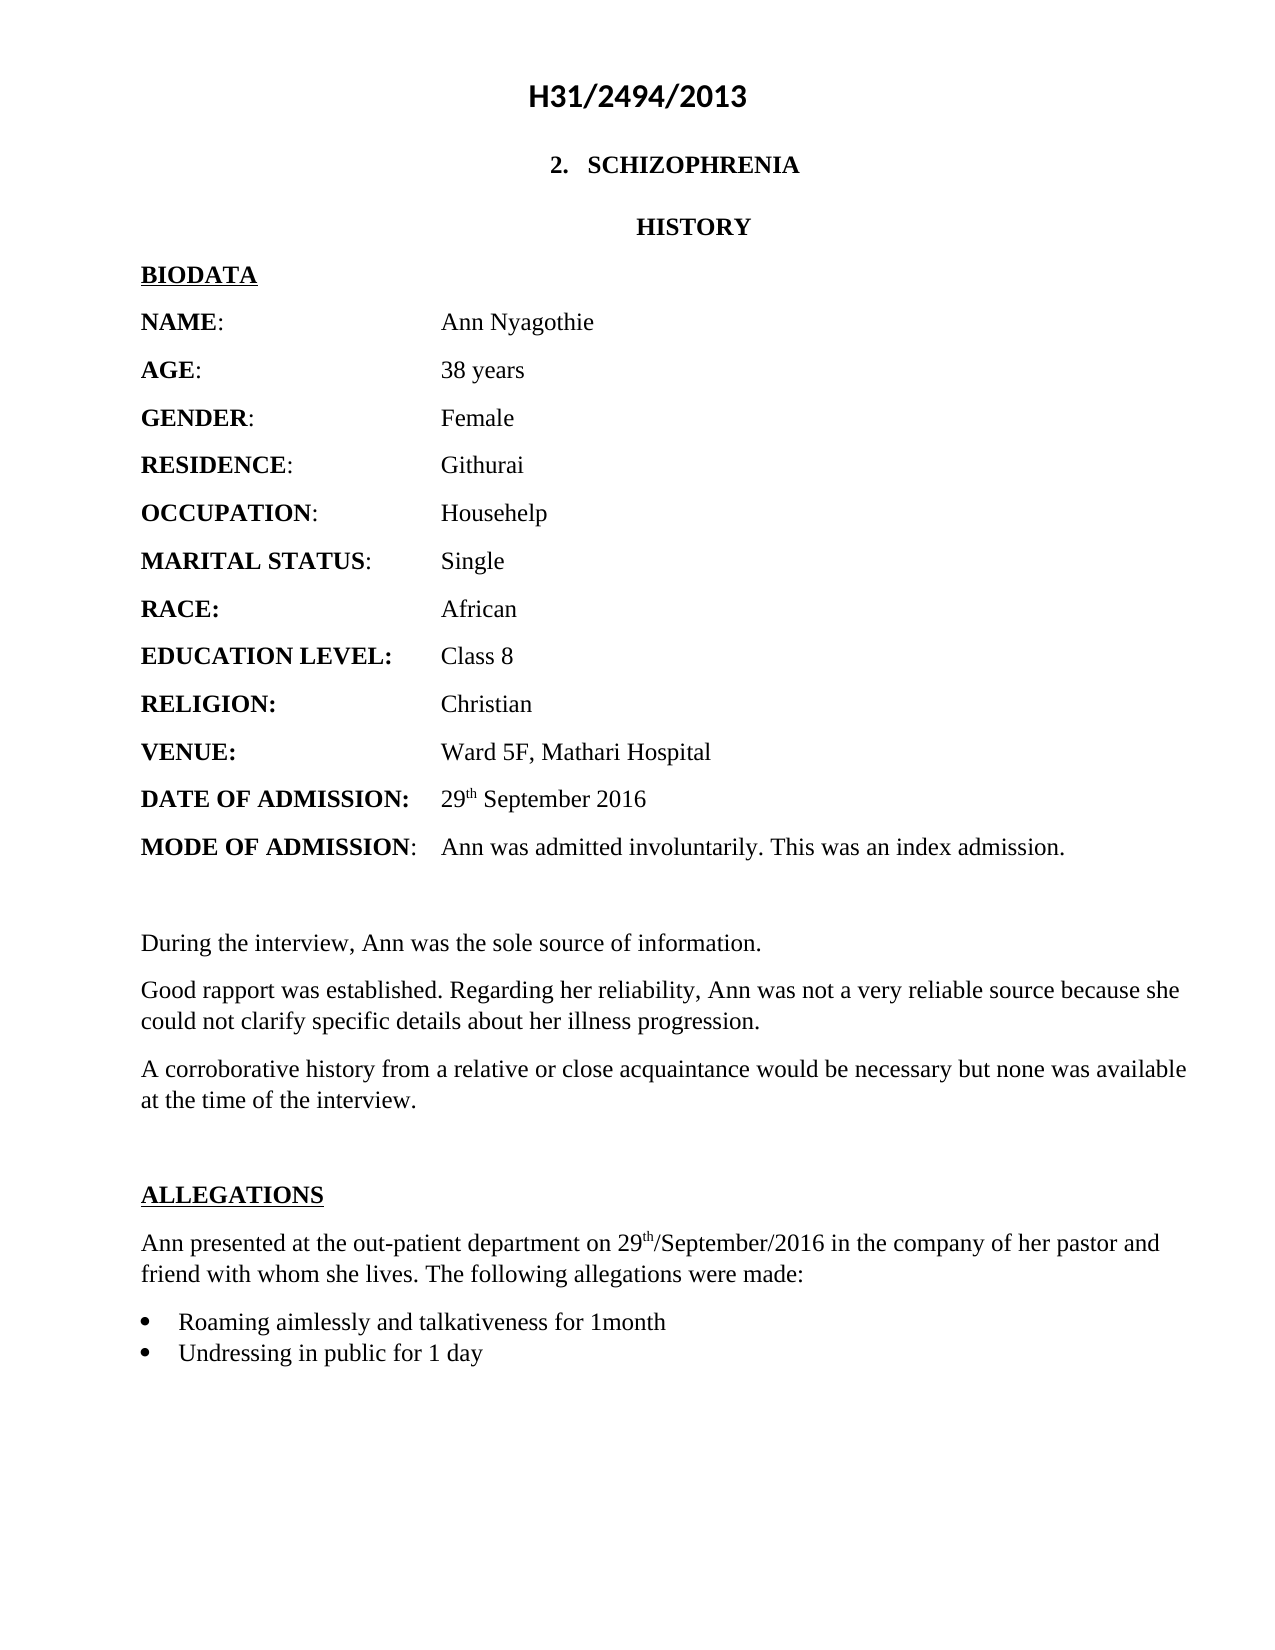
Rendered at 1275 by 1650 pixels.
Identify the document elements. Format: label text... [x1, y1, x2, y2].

text EDUCATION LEVEL: Class 8 [66, 641, 1209, 670]
text Ann presented at the out-patient department on 29th/September/2016 in the company of her pastor and friend with whom she lives. The following allegations were made: [141, 1228, 1209, 1288]
list Roaming aimlessly and talkativeness for 1month [141, 1307, 1209, 1336]
list Undressing in public for 1 day [141, 1338, 1209, 1367]
text NAME: Ann Nyagothie [66, 307, 1209, 336]
text ALLEGATIONS [66, 1181, 1209, 1209]
text MODE OF ADMISSION: Ann was admitted involuntarily. This was an index admission. [66, 832, 1209, 861]
text AGE: 38 years [66, 355, 1209, 384]
text During the interview, Ann was the sole source of information. [141, 928, 1209, 956]
list SCHIZOPHRENIA [141, 150, 1209, 179]
text Good rapport was established. Regarding her reliability, Ann was not a very reliable source because she could not clarify specific details about her illness progression. [141, 975, 1209, 1035]
text MARITAL STATUS: Single [66, 546, 1209, 575]
text GENDER: Female [66, 403, 1209, 432]
text A corroborative history from a relative or close acquaintance would be necessary but none was available at the time of the interview. [141, 1054, 1209, 1114]
text DATE OF ADMISSION: 29th September 2016 [66, 784, 1209, 813]
list HISTORY [178, 212, 1209, 241]
text OCCUPATION: Househelp [66, 498, 1209, 527]
text VENUE: Ward 5F, Mathari Hospital [66, 737, 1209, 766]
text BIODATA [66, 260, 1209, 288]
text RACE: African [66, 594, 1209, 622]
text RESIDENCE: Githurai [66, 451, 1209, 479]
text RELIGION: Christian [66, 689, 1209, 718]
